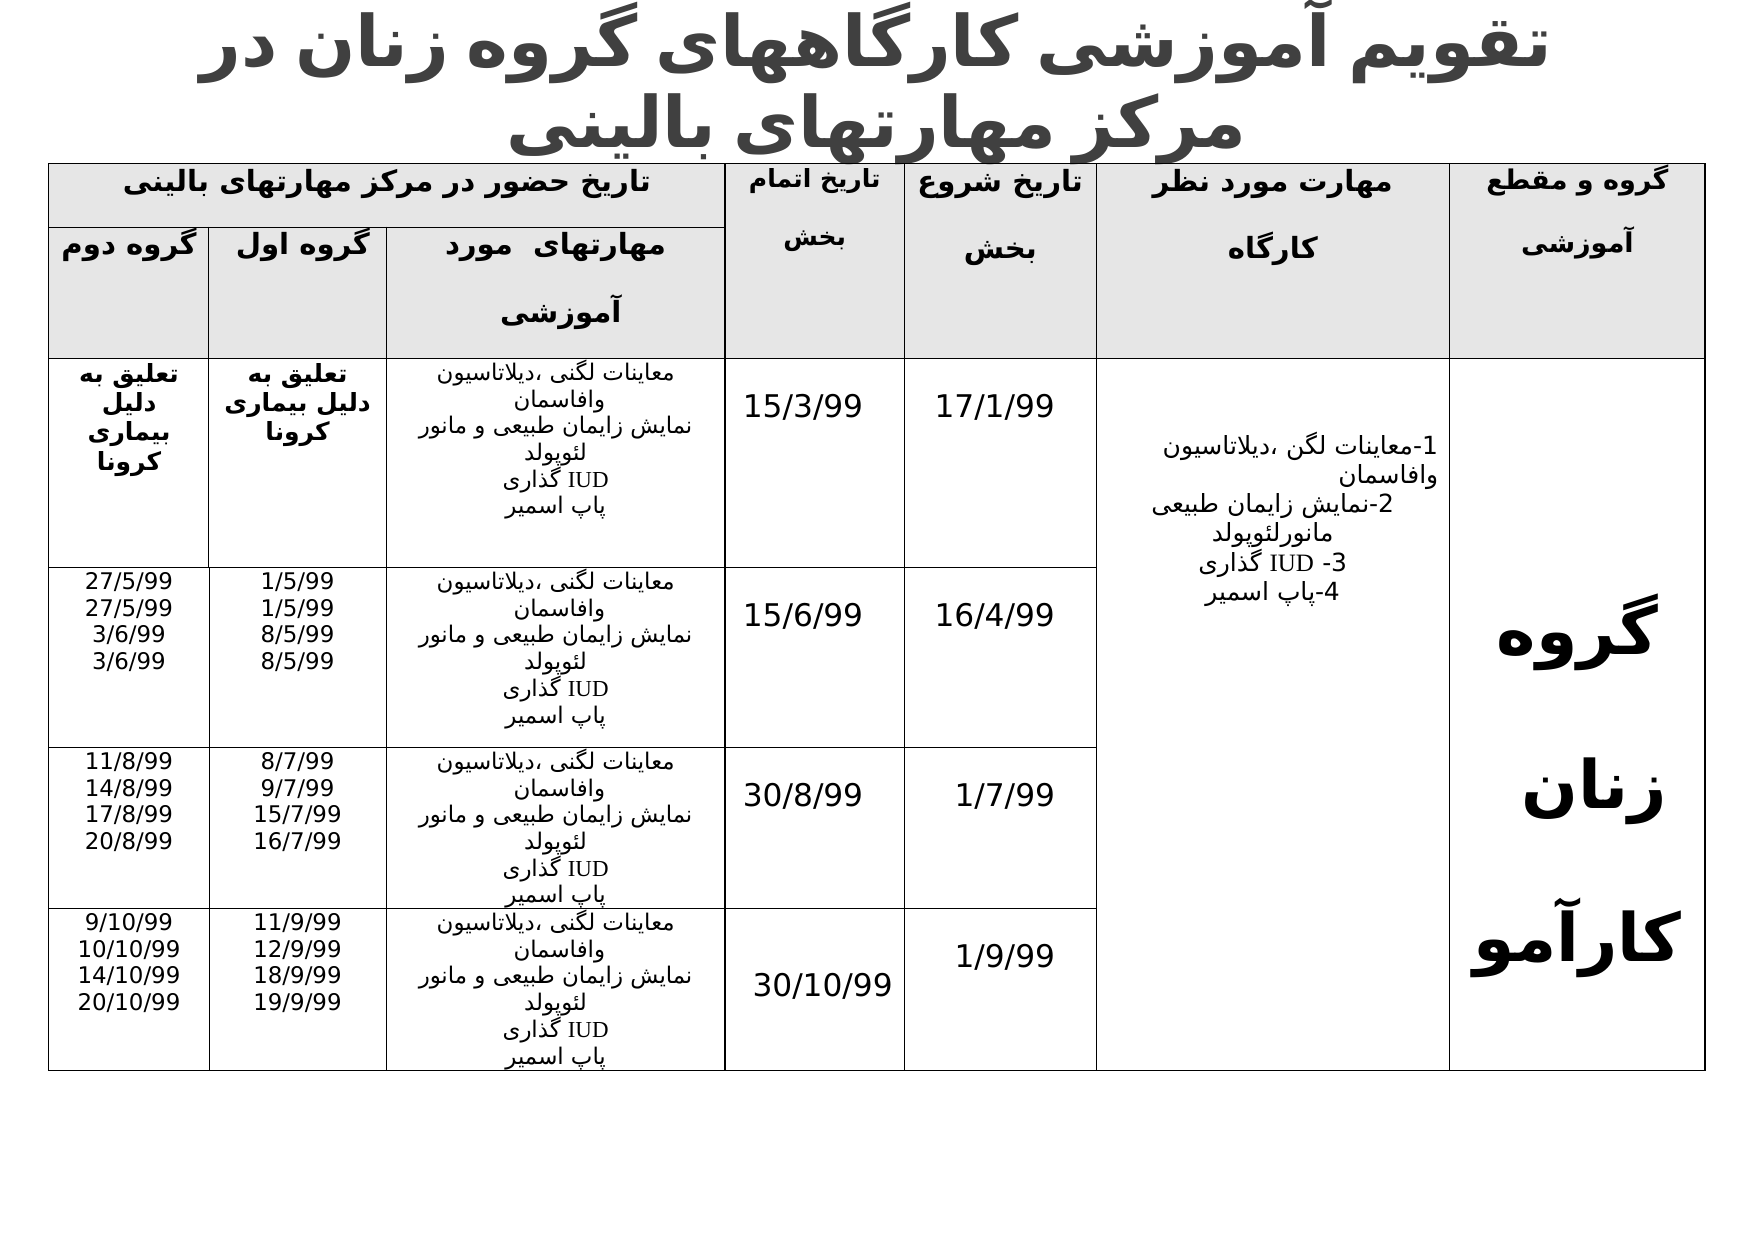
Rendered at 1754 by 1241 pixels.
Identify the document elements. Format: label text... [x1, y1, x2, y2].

table_cell 1-معاینات لگن ،دیلاتاسیون وافاسمان 2-نمایش زایمان طبیعی مانورلئوپولد 3- IUD گذاری 4-پاپ اسمیر [1097, 359, 1449, 1069]
table_header تاریخ اتمام بخش [726, 164, 904, 358]
table_cell 17/1/99 [905, 359, 1096, 567]
table_cell معاینات لگنی ،دیلاتاسیون وافاسمان نمایش زایمان طبیعی و مانور لئوپولد IUD گذاری پاپ اسمیر [387, 748, 724, 908]
table_cell معاینات لگنی ،دیلاتاسیون وافاسمان نمایش زایمان طبیعی و مانور لئوپولد IUD گذاری پاپ اسمیر [387, 359, 724, 567]
table_cell 1/9/99 [905, 909, 1096, 1069]
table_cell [387, 909, 724, 1069]
table_cell مهارتهای مورد آموزشی [387, 228, 724, 358]
table_cell گروه اول [209, 228, 386, 358]
table_header تاریخ حضور در مرکز مهارتهای بالینی [49, 164, 724, 227]
table_cell 30/10/99 [726, 909, 904, 1069]
table_cell 16/4/99 [905, 568, 1096, 747]
table_cell تعلیق به دلیل بیماری کرونا [209, 359, 386, 567]
table_header تاریخ شروع بخش [905, 164, 1096, 358]
table_header مهارت مورد نظر کارگاه [1097, 164, 1449, 358]
table_cell 15/3/99 [726, 359, 904, 567]
table_cell 30/8/99 [726, 748, 904, 908]
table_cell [210, 909, 386, 1069]
table_cell گروه زنان کارآموز [1450, 359, 1704, 1069]
text تقویم آموزشی کارگاههای گروه زنان در مرکز مهارتهای بالینی [150, 0, 1604, 163]
table_cell 27/5/99 27/5/99 3/6/99 3/6/99 [49, 568, 209, 747]
table_cell گروه دوم [49, 228, 208, 358]
table_cell 1/7/99 [905, 748, 1096, 908]
table_cell 1/5/99 1/5/99 8/5/99 8/5/99 [210, 568, 386, 747]
table_cell معاینات لگنی ،دیلاتاسیون وافاسمان نمایش زایمان طبیعی و مانور لئوپولد IUD گذاری پاپ اسمیر [387, 568, 724, 747]
table_cell 8/7/99 9/7/99 15/7/99 16/7/99 [210, 748, 386, 908]
table_cell تعلیق به دلیل بیماری کرونا [49, 359, 208, 567]
table_cell 11/8/99 14/8/99 17/8/99 20/8/99 [49, 748, 209, 908]
table_header گروه و مقطع آموزشی [1450, 164, 1704, 358]
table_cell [49, 909, 209, 1069]
table_cell 15/6/99 [726, 568, 904, 747]
